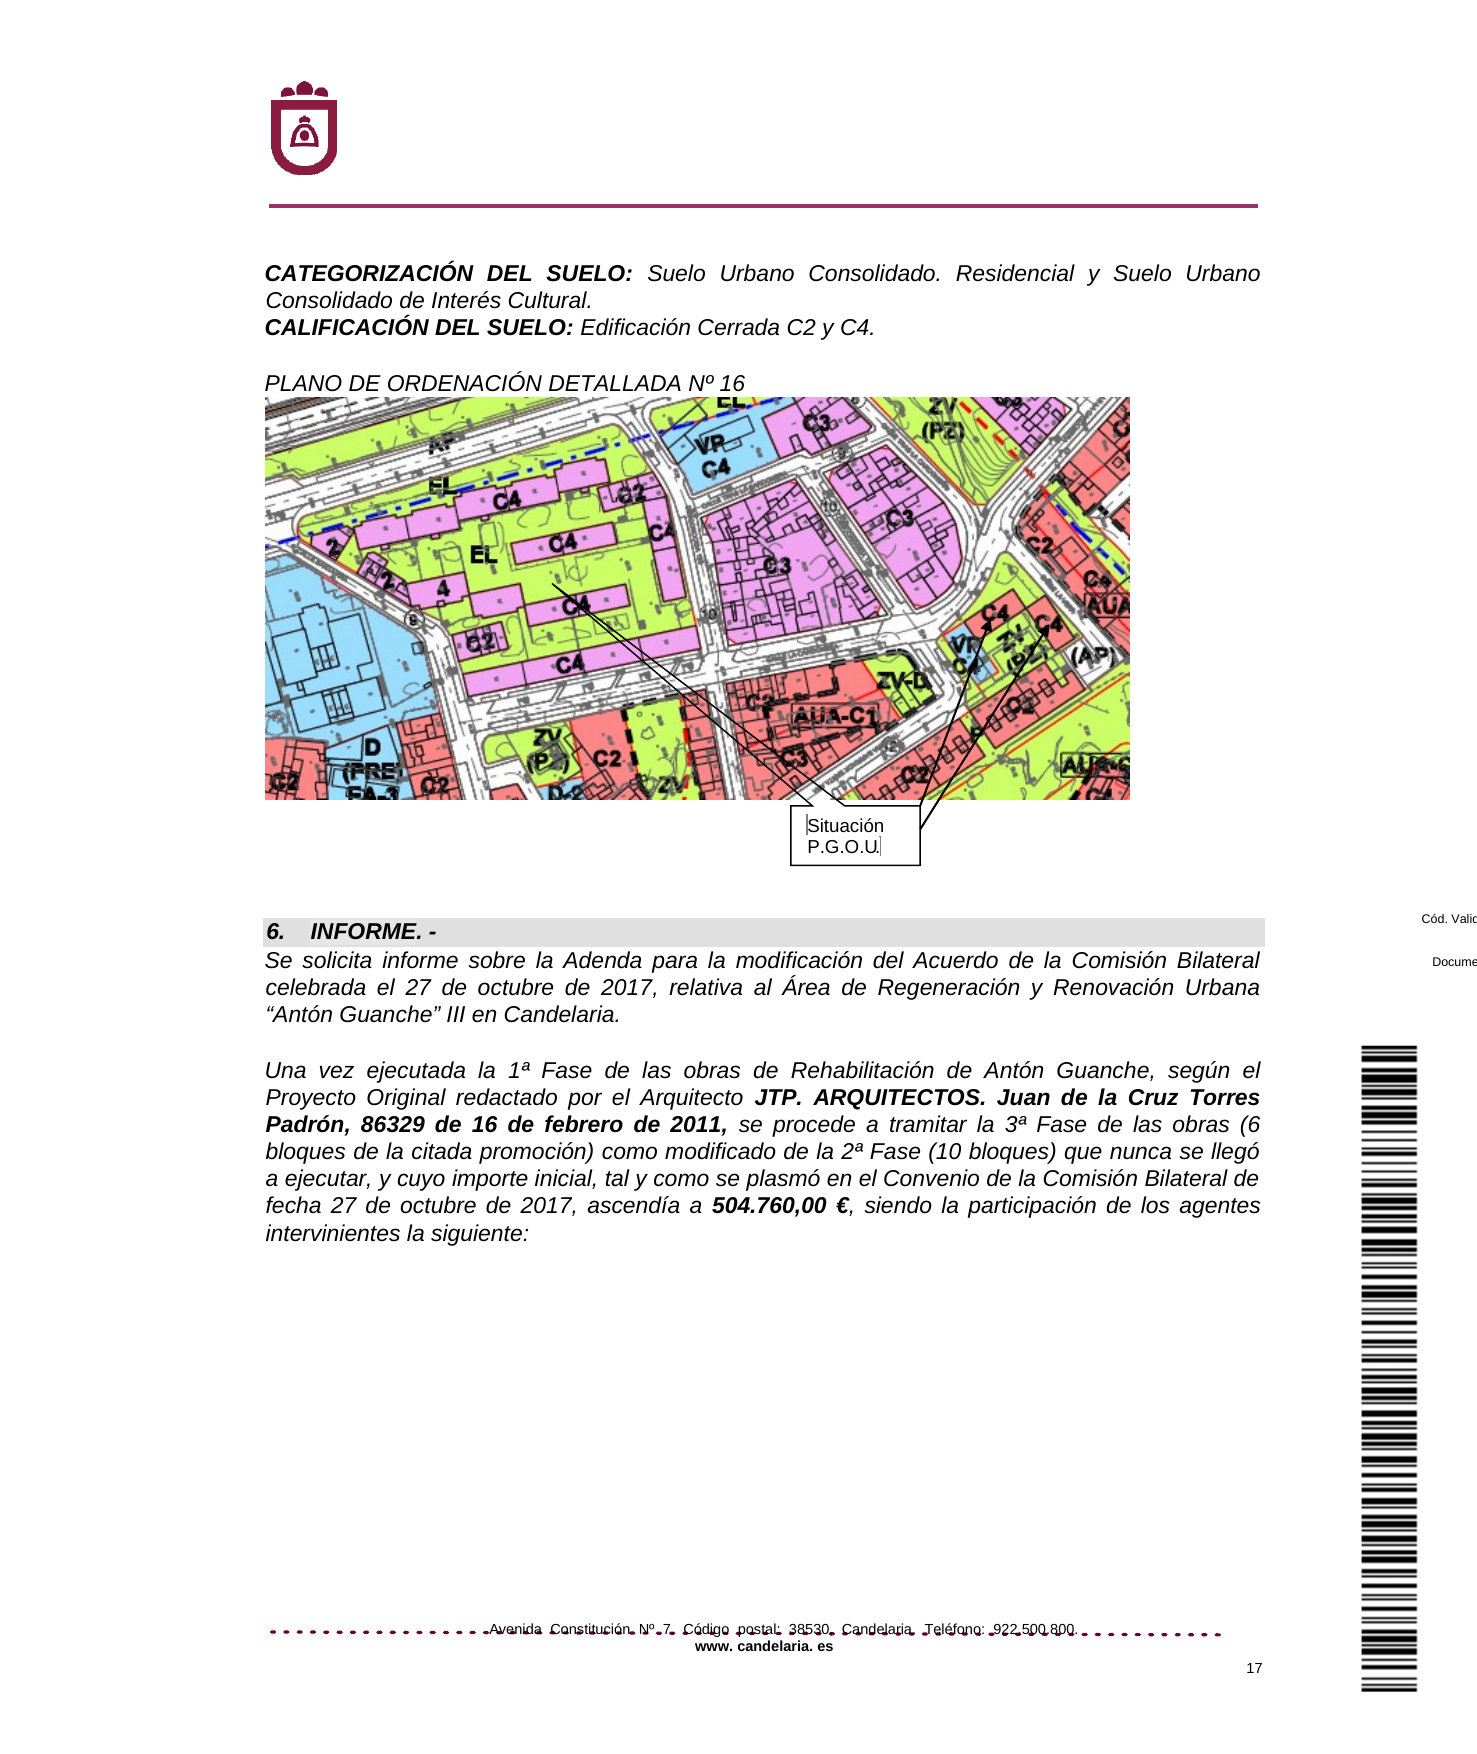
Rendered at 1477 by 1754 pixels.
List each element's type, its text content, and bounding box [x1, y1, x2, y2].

text Una vez ejecutada la 1ª Fase de las obras de Rehabilitación de Antón Guanche, según el Proyecto Original redactado por el Arquitecto JTP. ARQUITECTOS. Juan de la Cruz Torres Padrón, 86329 de 16 de febrero de 2011, se procede a tramitar la 3ª Fase de las obras (6 bloques de la citada promoción) como modificado de la 2ª Fase (10 bloques) que nunca se llegó a ejecutar, y cuyo importe inicial, tal y como se plasmó en el Convenio de la Comisión Bilateral de fecha 27 de octubre de 2017, ascendía a 504.760,00 €, siendo la participación de los agentes intervinientes la siguiente: [264, 1057, 1263, 1246]
table_header 6. [263, 918, 310, 947]
text PLANO DE ORDENACIÓN DETALLADA Nº 16 [264, 370, 1263, 397]
text CATEGORIZACIÓN DEL SUELO: Suelo Urbano Consolidado. Residencial y Suelo Urbano Consolidado de Interés Cultural. [264, 259, 1263, 313]
text CALIFICACIÓN DEL SUELO: Edificación Cerrada C2 y C4. [264, 314, 1263, 341]
text Se solicita informe sobre la Adenda para la modificación del Acuerdo de la Comisión Bilateral celebrada el 27 de octubre de 2017, relativa al Área de Regeneración y Renovación Urbana “Antón Guanche” III en Candelaria. [264, 947, 1263, 1027]
table_header INFORME. - [310, 918, 1265, 947]
picture [265, 397, 1130, 800]
picture [271, 81, 337, 175]
picture [599, 621, 834, 800]
picture [1362, 1046, 1420, 1691]
